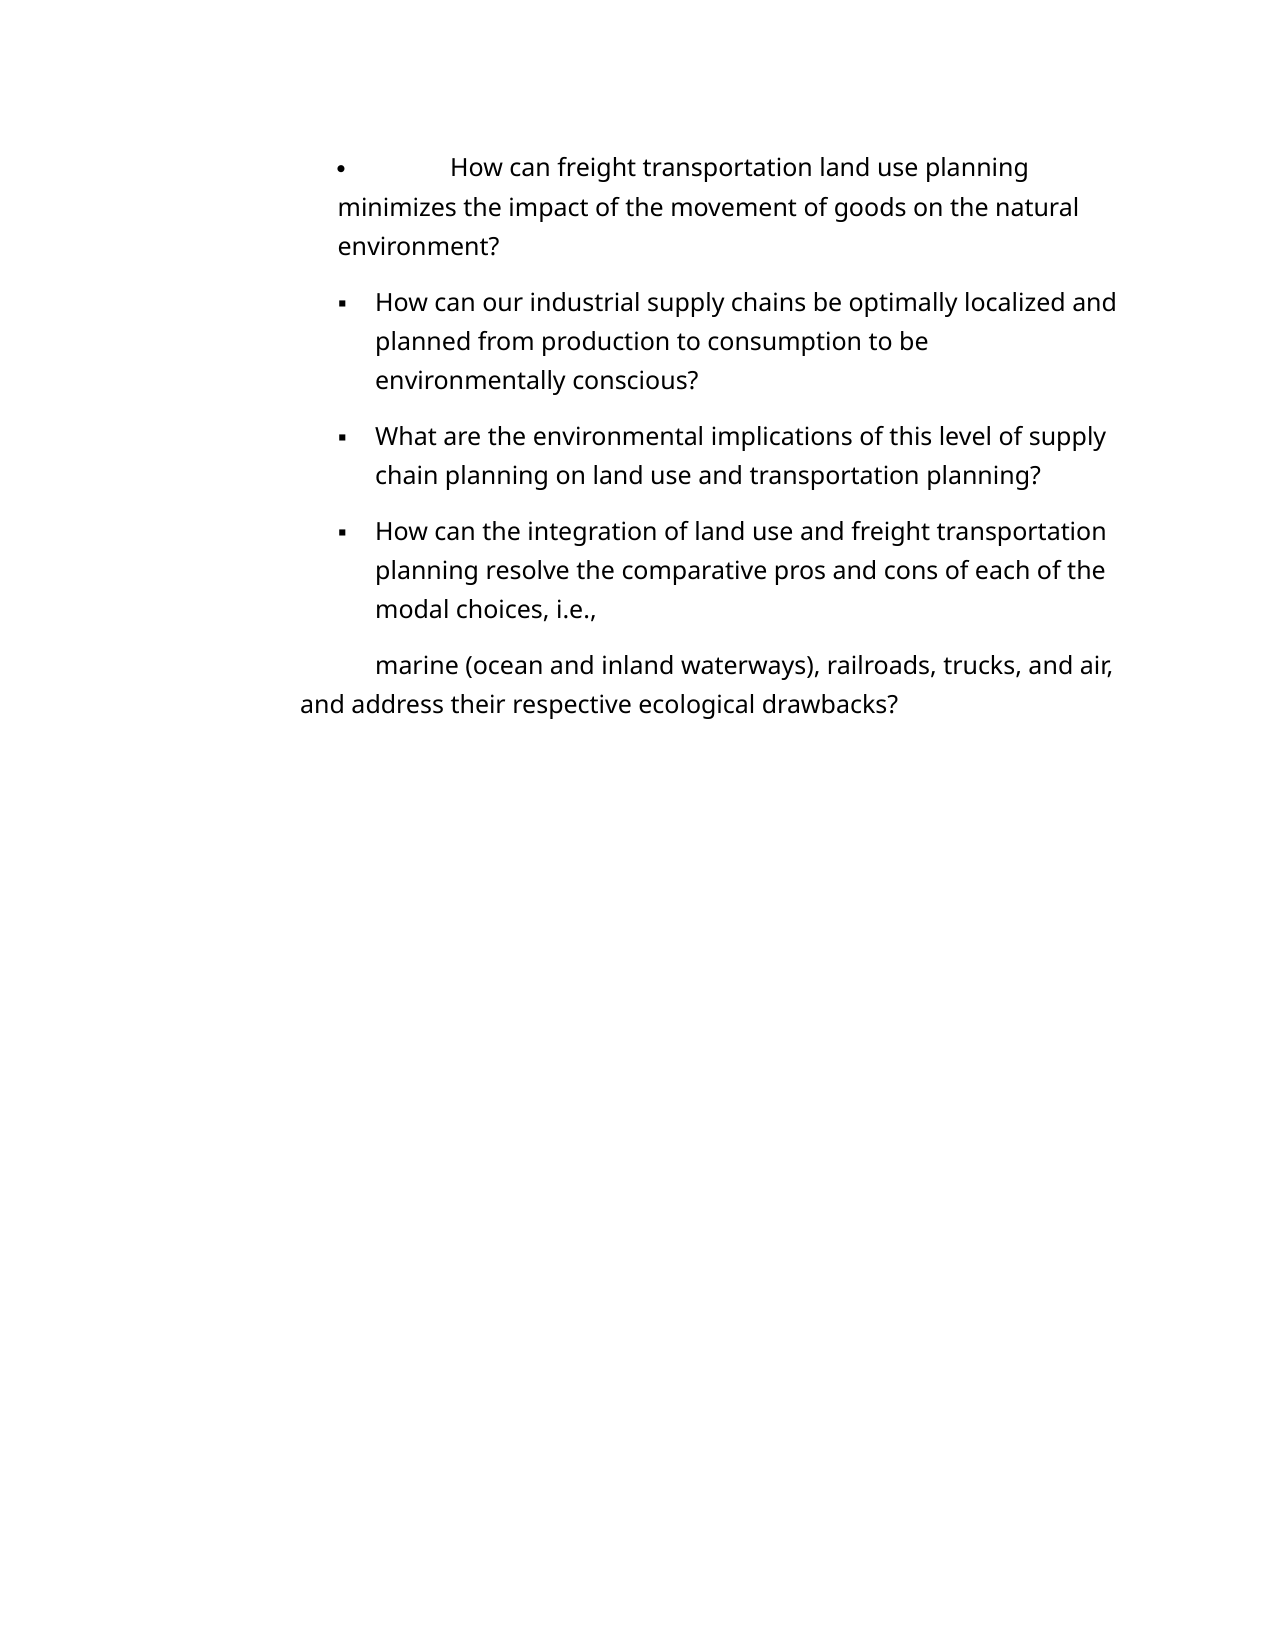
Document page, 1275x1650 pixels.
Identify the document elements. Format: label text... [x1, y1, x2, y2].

list What are the environmental implications of this level of supply chain planning on land use and transportation planning? [337, 418, 1125, 492]
text marine (ocean and inland waterways), railroads, trucks, and air, and address their respective ecological drawbacks? [300, 647, 1125, 721]
list How can our industrial supply chains be optimally localized and planned from production to consumption to be environmentally conscious? [337, 284, 1125, 397]
list How can the integration of land use and freight transportation planning resolve the comparative pros and cons of each of the modal choices, i.e., [337, 513, 1125, 626]
list How can freight transportation land use planning minimizes the impact of the movement of goods on the natural environment? [337, 150, 1125, 262]
